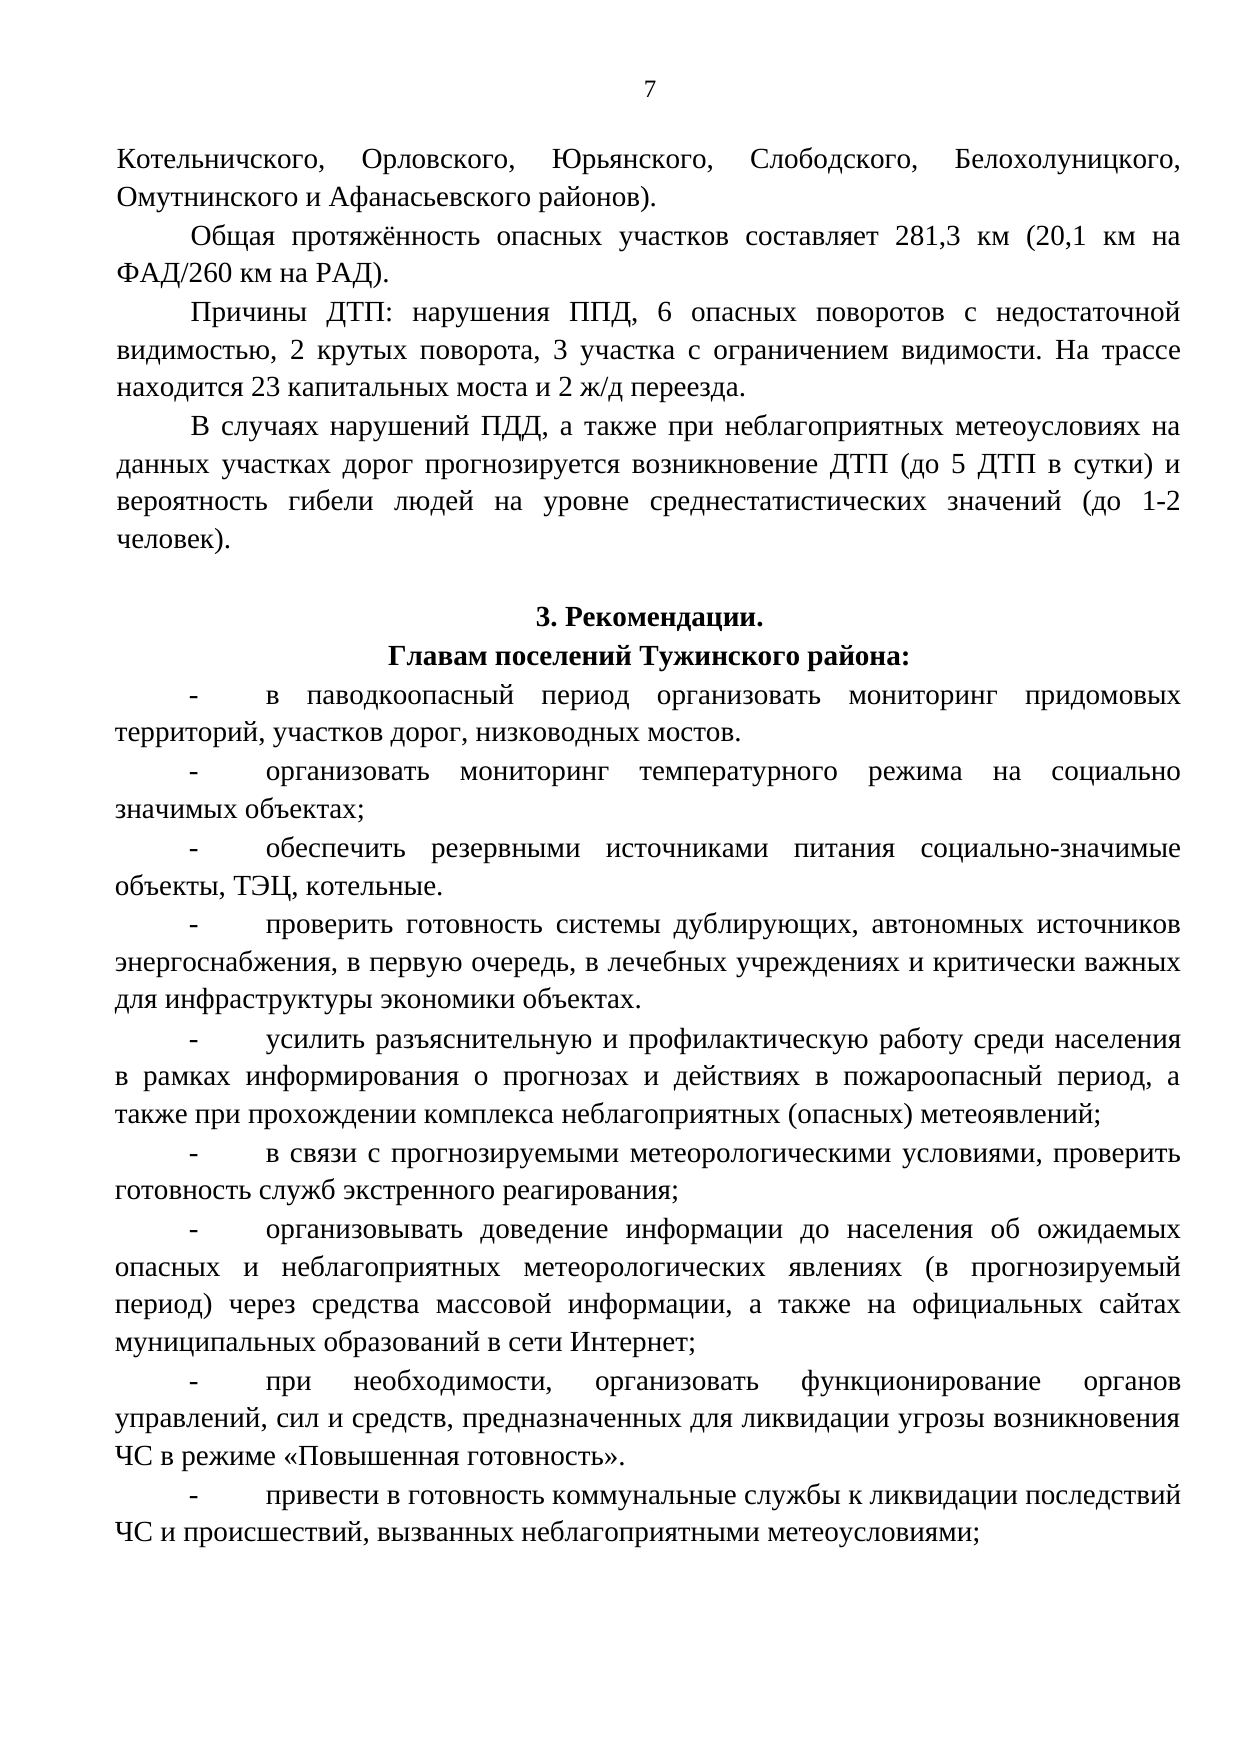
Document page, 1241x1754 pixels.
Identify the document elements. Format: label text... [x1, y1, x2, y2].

list при необходимости, организовать функционирование органов управлений, сил и средств, предназначенных для ликвидации угрозы возникновения ЧС в режиме «Повышенная готовность». [114, 1363, 1182, 1471]
text 3. Рекомендации. [118, 599, 1181, 633]
list в связи с прогнозируемыми метеорологическими условиями, проверить готовность служб экстренного реагирования; [114, 1135, 1182, 1206]
list организовать мониторинг температурного режима на социально значимых объектах; [114, 753, 1182, 824]
list обеспечить резервными источниками питания социально-значимые объекты, ТЭЦ, котельные. [114, 830, 1182, 901]
text Причины ДТП: нарушения ППД, 6 опасных поворотов с недостаточной видимостью, 2 крутых поворота, 3 участка с ограничением видимости. На трассе находится 23 капитальных моста и 2 ж/д переезда. [116, 294, 1182, 403]
list в паводкоопасный период организовать мониторинг придомовых территорий, участков дорог, низководных мостов. [114, 677, 1182, 748]
text Главам поселений Тужинского района: [118, 638, 1181, 672]
list организовывать доведение информации до населения об ожидаемых опасных и неблагоприятных метеорологических явлениях (в прогнозируемый период) через средства массовой информации, а также на официальных сайтах муниципальных образований в сети Интернет; [114, 1211, 1182, 1357]
list усилить разъяснительную и профилактическую работу среди населения в рамках информирования о прогнозах и действиях в пожароопасный период, а также при прохождении комплекса неблагоприятных (опасных) метеоявлений; [114, 1021, 1182, 1129]
list проверить готовность системы дублирующих, автономных источников энергоснабжения, в первую очередь, в лечебных учреждениях и критически важных для инфраструктуры экономики объектах. [114, 907, 1182, 1015]
text Общая протяжённость опасных участков составляет 281,3 км (20,1 км на ФАД/260 км на РАД). [116, 218, 1182, 289]
list привести в готовность коммунальные службы к ликвидации последствий ЧС и происшествий, вызванных неблагоприятными метеоусловиями; [114, 1477, 1182, 1548]
text В случаях нарушений ПДД, а также при неблагоприятных метеоусловиях на данных участках дорог прогнозируется возникновение ДТП (до 5 ДТП в сутки) и вероятность гибели людей на уровне среднестатистических значений (до 1-2 человек). [116, 408, 1182, 554]
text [116, 141, 1182, 212]
